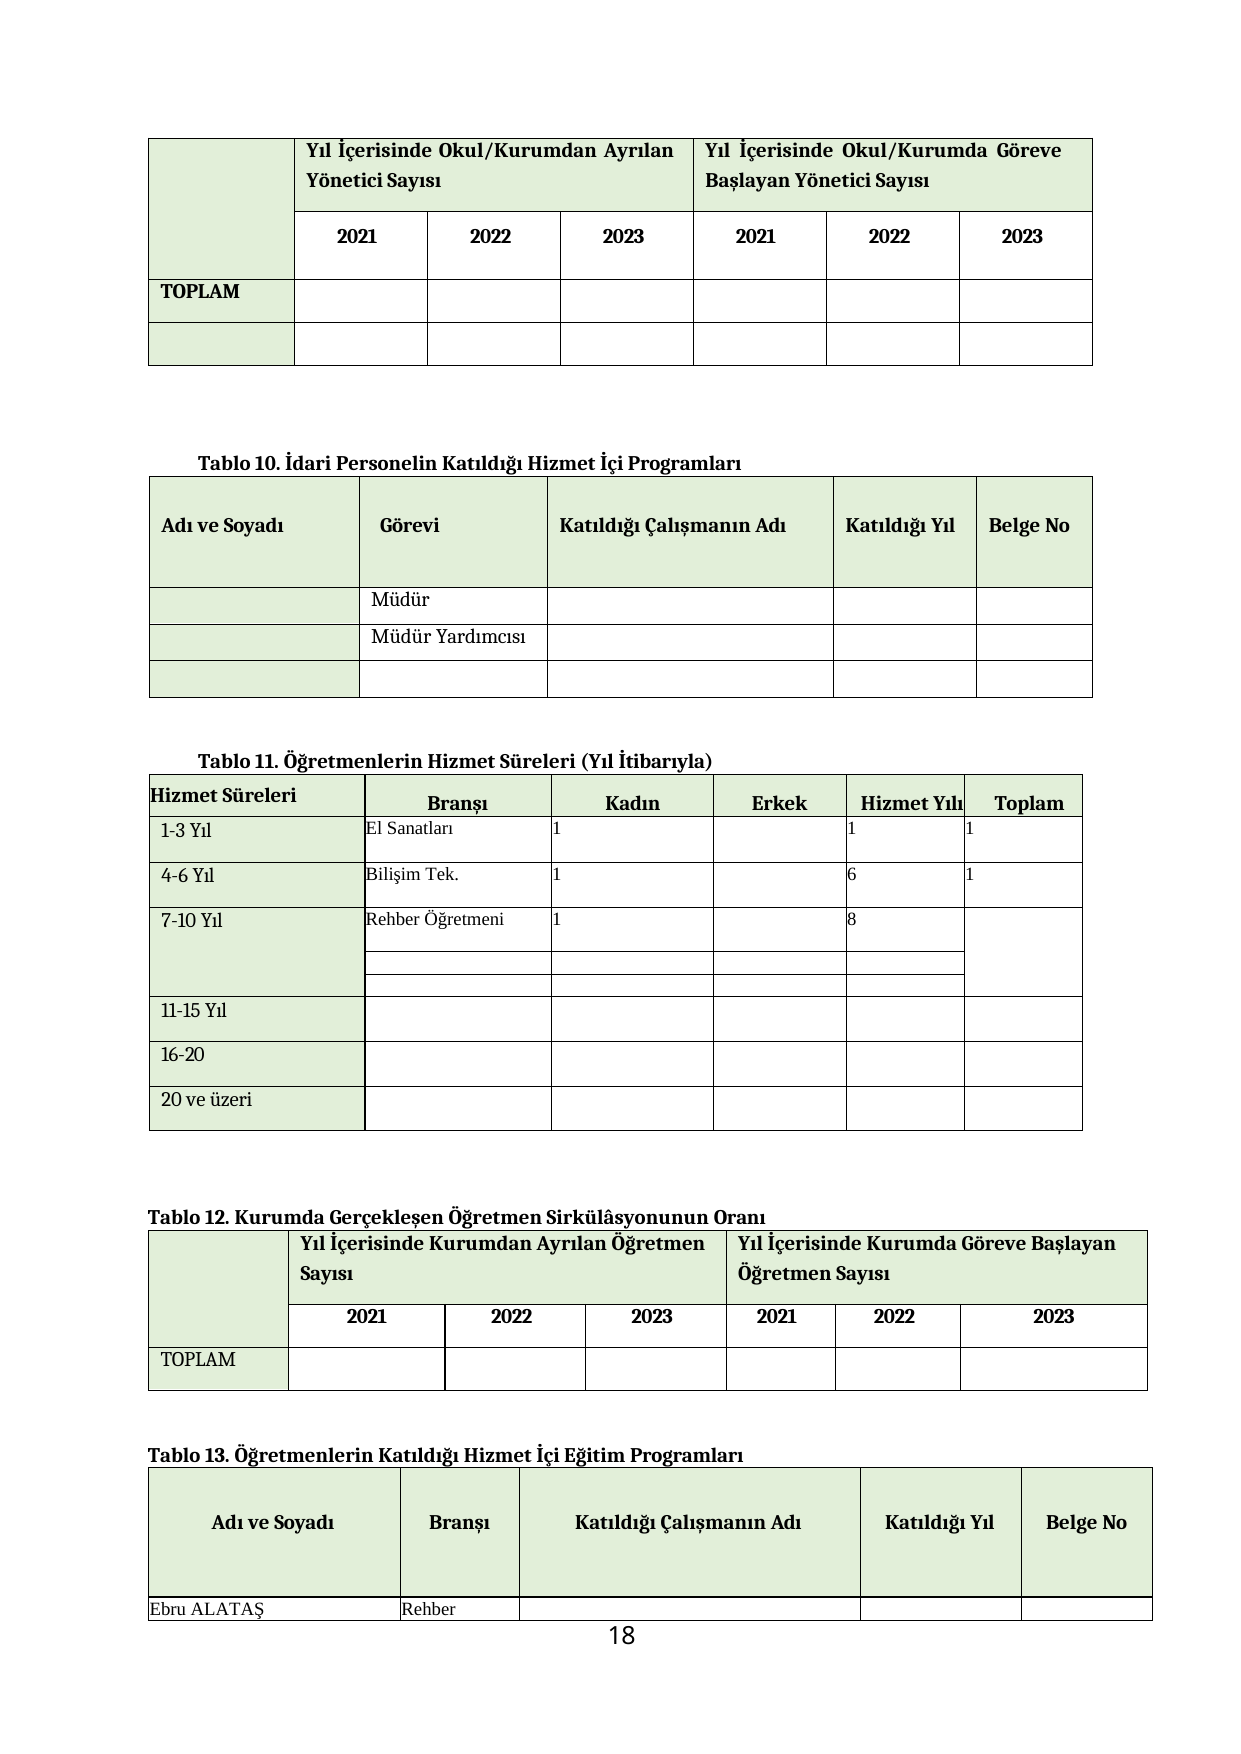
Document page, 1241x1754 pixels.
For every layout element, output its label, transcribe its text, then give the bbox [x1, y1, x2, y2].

table_cell [289, 1348, 444, 1389]
table_cell 2023 [960, 212, 1092, 279]
table_cell 4-6 Yıl [150, 863, 364, 907]
table_cell 2021 [295, 212, 427, 279]
table_cell [714, 997, 846, 1041]
table_cell [366, 1042, 551, 1086]
table_cell [150, 661, 359, 697]
table_cell [977, 625, 1092, 660]
table_cell [366, 1087, 551, 1130]
table_cell [360, 661, 547, 697]
table_cell [965, 908, 1082, 996]
table_cell [960, 323, 1092, 365]
table_cell [548, 588, 833, 623]
table_cell [977, 661, 1092, 697]
table_cell 2023 [586, 1305, 726, 1347]
table_header Belge No [977, 477, 1092, 587]
table_header [149, 139, 294, 279]
table_cell TOPLAM [149, 280, 294, 322]
table_cell 11-15 Yıl [150, 997, 364, 1041]
table_header Hizmet Süreleri [150, 775, 364, 816]
text Tablo 13. Öğretmenlerin Katıldığı Hizmet İçi Eğitim Programları [148, 1443, 1198, 1467]
table_cell [150, 588, 359, 623]
table_cell [446, 1348, 585, 1389]
table_cell [366, 975, 551, 996]
table_cell [960, 280, 1092, 322]
table_cell [586, 1348, 726, 1389]
table_header Branşı [401, 1468, 519, 1596]
text Tablo 11. Öğretmenlerin Hizmet Süreleri (Yıl İtibarıyla) [148, 750, 1198, 774]
table_header Adı ve Soyadı [150, 477, 359, 587]
table_cell 7-10 Yıl [150, 908, 364, 996]
table_cell Bilişim Tek. [366, 863, 551, 907]
table_cell [714, 863, 846, 907]
table_cell [965, 997, 1082, 1041]
table_cell [714, 952, 846, 974]
table_cell 16-20 [150, 1042, 364, 1086]
table_cell [1022, 1598, 1152, 1619]
text Tablo 12. Kurumda Gerçekleşen Öğretmen Sirkülâsyonunun Oranı [148, 1206, 1198, 1230]
table_cell [834, 625, 976, 660]
table_cell [149, 323, 294, 365]
table_cell [714, 1087, 846, 1130]
table_cell 2021 [727, 1305, 835, 1347]
table_header Yıl İçerisinde Okul/Kurumdan Ayrılan Yönetici Sayısı [295, 139, 693, 211]
table_cell [965, 1042, 1082, 1086]
table_header Toplam [965, 775, 1082, 816]
table_cell [295, 280, 427, 322]
table_cell Ebru ALATAŞ [149, 1598, 400, 1619]
table_cell [847, 952, 964, 974]
table_cell [714, 975, 846, 996]
table_cell Rehber Öğretmen [401, 1598, 519, 1619]
table_cell [366, 997, 551, 1041]
table_cell [847, 1042, 964, 1086]
table_cell [694, 280, 826, 322]
table_header Erkek [714, 775, 846, 816]
table_header Katıldığı Yıl [861, 1468, 1021, 1596]
table_cell 8 [847, 908, 964, 951]
table_cell 2023 [561, 212, 693, 279]
table_cell 2021 [289, 1305, 444, 1347]
table_cell [965, 1087, 1082, 1130]
table_cell [548, 625, 833, 660]
table_cell 1-3 Yıl [150, 817, 364, 862]
table_cell 6 [847, 863, 964, 907]
table_cell [977, 588, 1092, 623]
table_header Yıl İçerisinde Kurumdan Ayrılan Öğretmen Sayısı [289, 1231, 726, 1304]
table_cell [827, 280, 959, 322]
table_cell [552, 975, 713, 996]
table_cell 2022 [428, 212, 560, 279]
table_header Yıl İçerisinde Kurumda Göreve Başlayan Öğretmen Sayısı [727, 1231, 1147, 1304]
table_header Adı ve Soyadı [149, 1468, 400, 1596]
table_cell 1 [552, 817, 713, 862]
table_cell [834, 588, 976, 623]
table_header Hizmet Yılı [847, 775, 964, 816]
table_cell [150, 625, 359, 660]
table_cell 2023 [961, 1305, 1147, 1347]
table_cell [727, 1348, 835, 1389]
table_cell [428, 280, 560, 322]
table_cell [552, 997, 713, 1041]
table_cell [847, 997, 964, 1041]
table_header Kadın [552, 775, 713, 816]
table_header Katıldığı Çalışmanın Adı [548, 477, 833, 587]
table_cell 2022 [446, 1305, 585, 1347]
table_cell 1 [965, 817, 1082, 862]
table_cell [520, 1598, 860, 1619]
table_cell [295, 323, 427, 365]
table_cell [552, 1042, 713, 1086]
table_header Katıldığı Yıl [834, 477, 976, 587]
table_header Belge No [1022, 1468, 1152, 1596]
table_cell 1 [552, 863, 713, 907]
table_cell [561, 280, 693, 322]
table_cell 1 [552, 908, 713, 951]
table_cell Rehber Öğretmeni [366, 908, 551, 951]
table_cell [428, 323, 560, 365]
table_cell [714, 908, 846, 951]
table_cell 1 [847, 817, 964, 862]
table_cell [561, 323, 693, 365]
table_cell [847, 975, 964, 996]
table_cell [366, 952, 551, 974]
table_cell [836, 1348, 960, 1389]
table_header Görevi [360, 477, 547, 587]
table_cell TOPLAM [149, 1348, 288, 1389]
table_cell [827, 323, 959, 365]
table_header Katıldığı Çalışmanın Adı [520, 1468, 860, 1596]
table_cell [847, 1087, 964, 1130]
table_cell [694, 323, 826, 365]
table_cell [552, 1087, 713, 1130]
table_cell [552, 952, 713, 974]
table_cell 2021 [694, 212, 826, 279]
table_cell Müdür Yardımcısı [360, 625, 547, 660]
table_cell [861, 1598, 1021, 1619]
text Tablo 10. İdari Personelin Katıldığı Hizmet İçi Programları [148, 452, 1198, 476]
table_cell 1 [965, 863, 1082, 907]
table_cell [714, 817, 846, 862]
table_cell 20 ve üzeri [150, 1087, 364, 1130]
table_header [149, 1231, 288, 1347]
table_cell [834, 661, 976, 697]
table_cell [548, 661, 833, 697]
table_header Branşı [366, 775, 551, 816]
table_cell [714, 1042, 846, 1086]
table_cell Müdür [360, 588, 547, 623]
table_cell El Sanatları [366, 817, 551, 862]
table_header Yıl İçerisinde Okul/Kurumda Göreve Başlayan Yönetici Sayısı [694, 139, 1092, 211]
table_cell [961, 1348, 1147, 1389]
table_cell 2022 [827, 212, 959, 279]
table_cell 2022 [836, 1305, 960, 1347]
